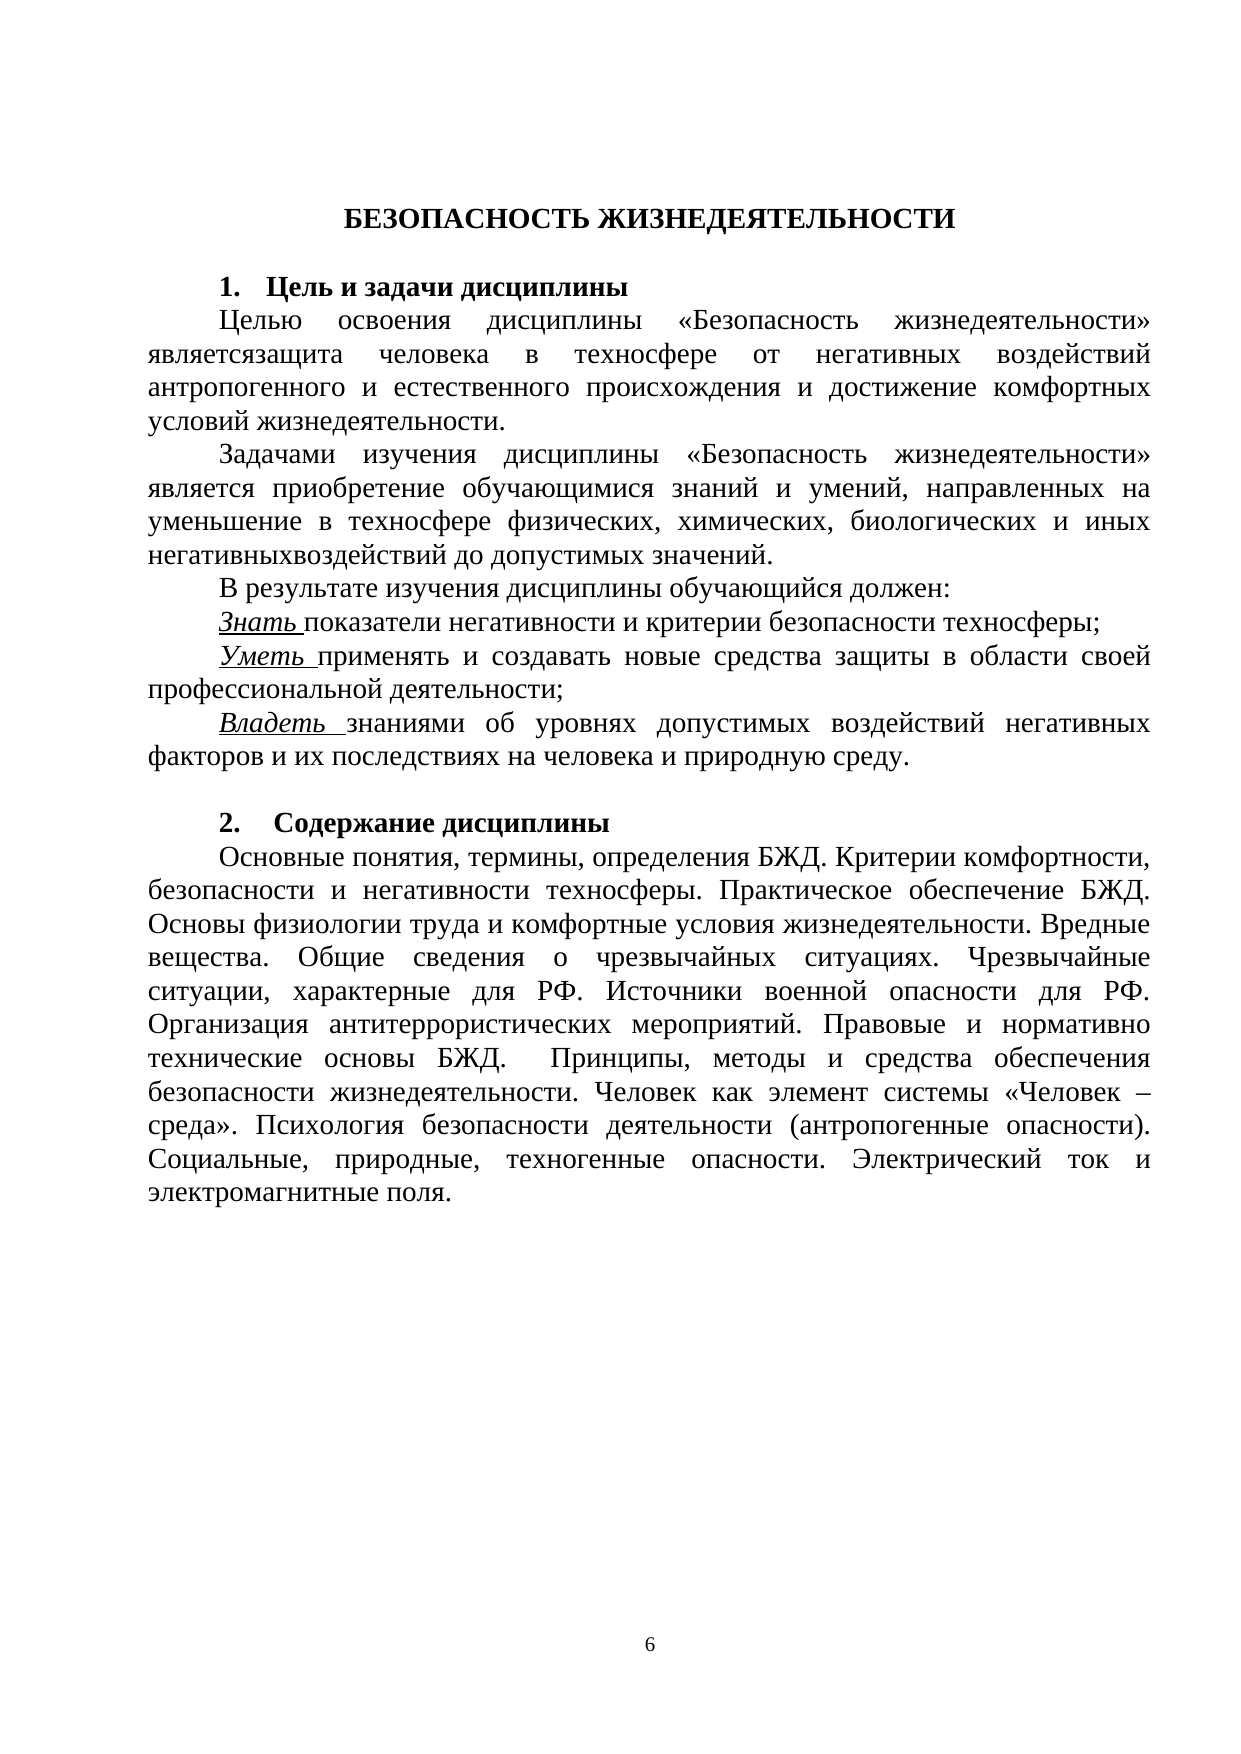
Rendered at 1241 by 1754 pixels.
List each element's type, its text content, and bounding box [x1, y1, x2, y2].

text Знать показатели негативности и критерии безопасности техносферы; [148, 604, 1152, 638]
text Целью освоения дисциплины «Безопасность жизнедеятельности» являетсязащита человека в техносфере от негативных воздействий антропогенного и естественного происхождения и достижение комфортных условий жизнедеятельности. [148, 302, 1152, 436]
text Задачами изучения дисциплины «Безопасность жизнедеятельности» является приобретение обучающимися знаний и умений, направленных на уменьшение в техносфере физических, химических, биологических и иных негативныхвоздействий до допустимых значений. [148, 436, 1152, 571]
text Уметь применять и создавать новые средства защиты в области своей профессиональной деятельности; [148, 638, 1152, 705]
text В результате изучения дисциплины обучающийся должен: [148, 571, 1152, 604]
subtitle БЕЗОПАСНОСТЬ ЖИЗНЕДЕЯТЕЛЬНОСТИ [148, 202, 1152, 235]
list Цель и задачи дисциплины [148, 269, 1152, 302]
list Содержание дисциплины [148, 805, 1152, 839]
text Основные понятия, термины, определения БЖД. Критерии комфортности, безопасности и негативности техносферы. Практическое обеспечение БЖД. Основы физиологии труда и комфортные условия жизнедеятельности. Вредные вещества. Общие сведения о чрезвычайных ситуациях. Чрезвычайные ситуации, характерные для РФ. Источники военной опасности для РФ. Организация антитеррористических мероприятий. Правовые и нормативно технические основы БЖД. Принципы, методы и средства обеспечения безопасности жизнедеятельности. Человек как элемент системы «Человек – среда». Психология безопасности деятельности (антропогенные опасности). Социальные, природные, техногенные опасности. Электрический ток и электромагнитные поля. [148, 839, 1152, 1208]
text Владеть знаниями об уровнях допустимых воздействий негативных факторов и их последствиях на человека и природную среду. [148, 705, 1152, 772]
